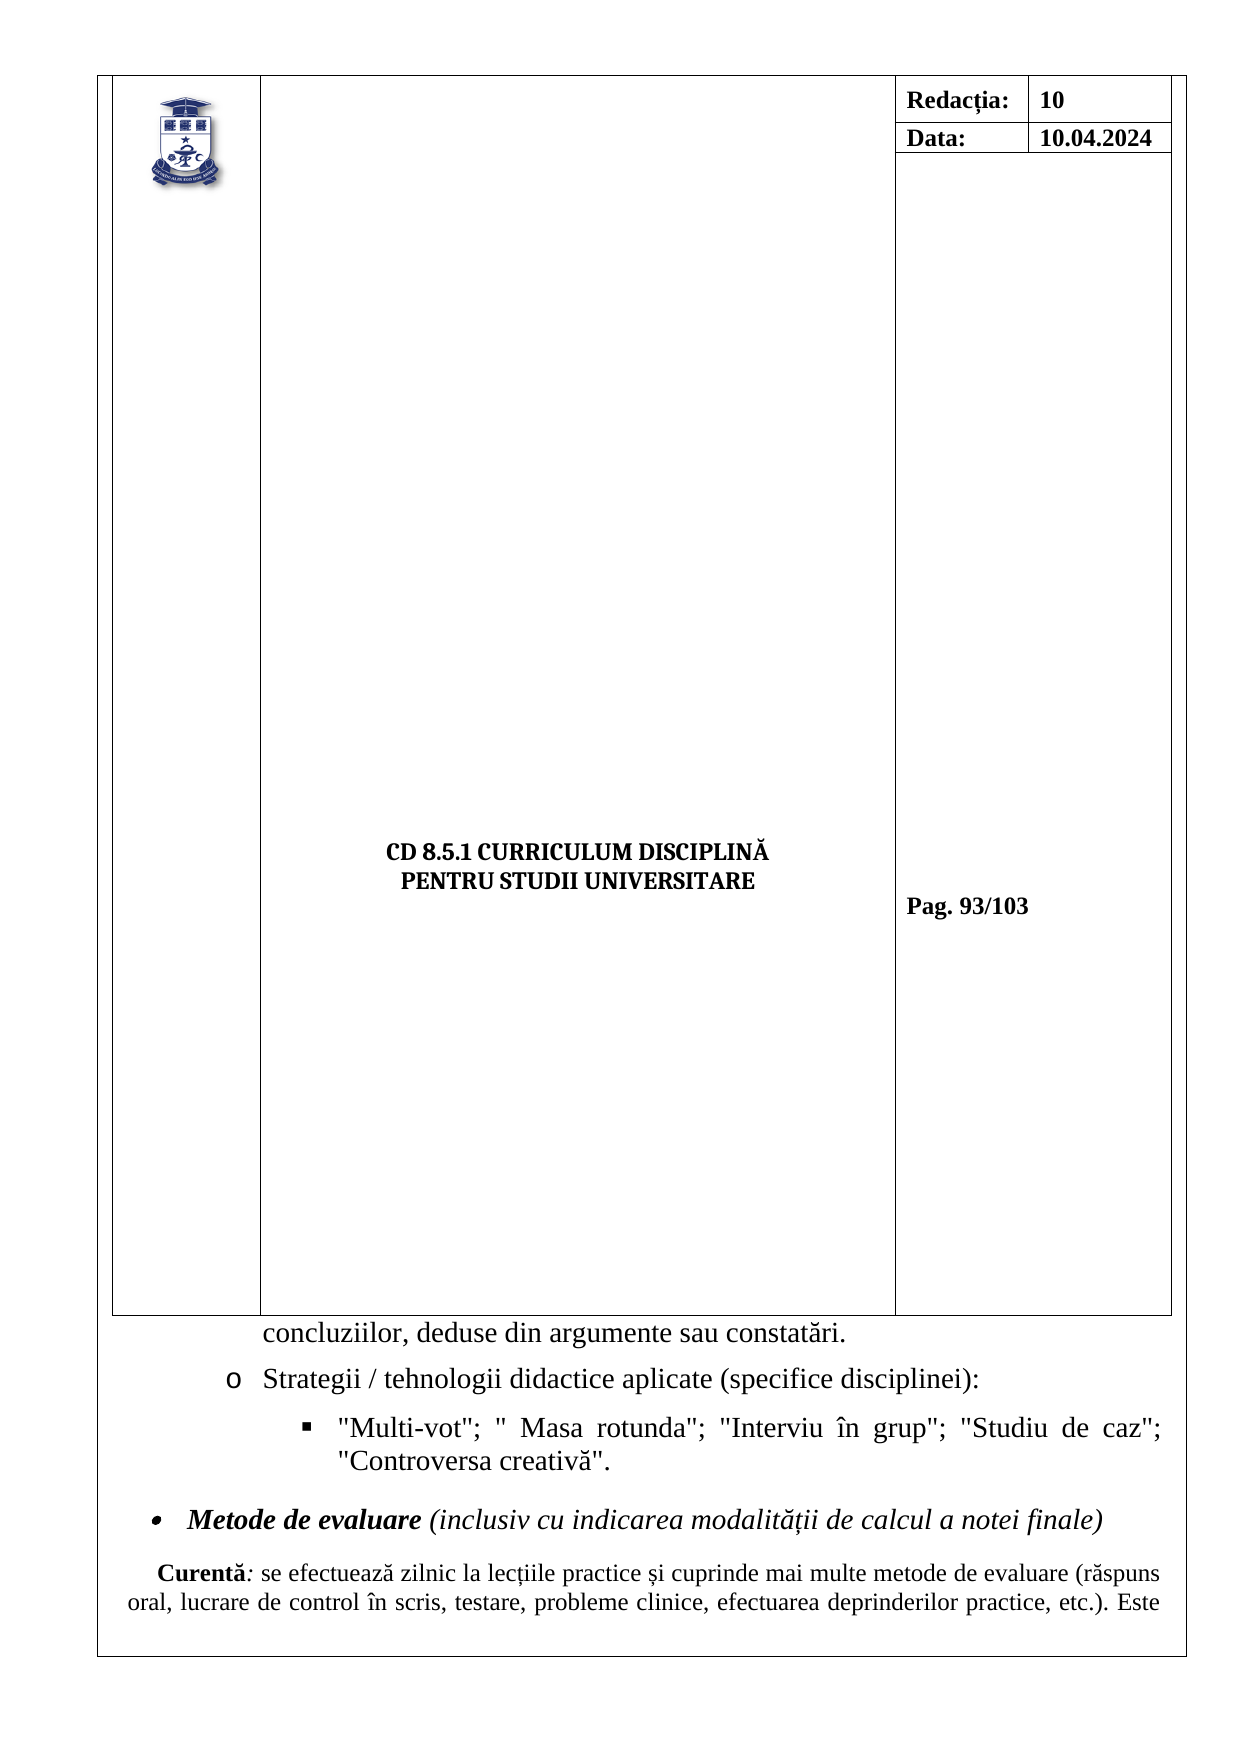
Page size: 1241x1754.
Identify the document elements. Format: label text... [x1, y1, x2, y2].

list Metode de evaluare (inclusiv cu indicarea modalității de calcul a notei finale) [150, 1502, 1162, 1535]
list Prezentarea fenomenului folosind modelul dezvoltat. Realizarea concluziilor, deduse din argumente sau constatări. [225, 1316, 1162, 1349]
text Curentă: se efectuează zilnic la lecțiile practice și cuprinde mai multe metode de evaluare (răspuns oral, lucrare de control în scris, testare, probleme clinice, efectuarea deprinderilor practice, etc.). Este necesar ca studentul pe parcursul modulului să acumuleze cel puțin 3 note pozitive. Evaluarea curentă a cunoștințelor pe componentele ca răspuns oral, lucrare de control în scris, probleme clinice, efectuarea deprinderilor practice se apreciază cu note de la 10 la 1. În caz de testare curentă cu note de la 10 la 1 cu zecimale. La finele modulului se deduce media anuală, calculată în SIMU (coeficientul 0,3). [127, 1558, 1161, 1615]
list "Multi-vot"; " Masa rotunda"; "Interviu în grup"; "Studiu de caz"; "Controversa creativă". [300, 1410, 1162, 1477]
picture [144, 91, 232, 197]
list Strategii / tehnologii didactice aplicate (specifice disciplinei): [225, 1361, 1162, 1397]
